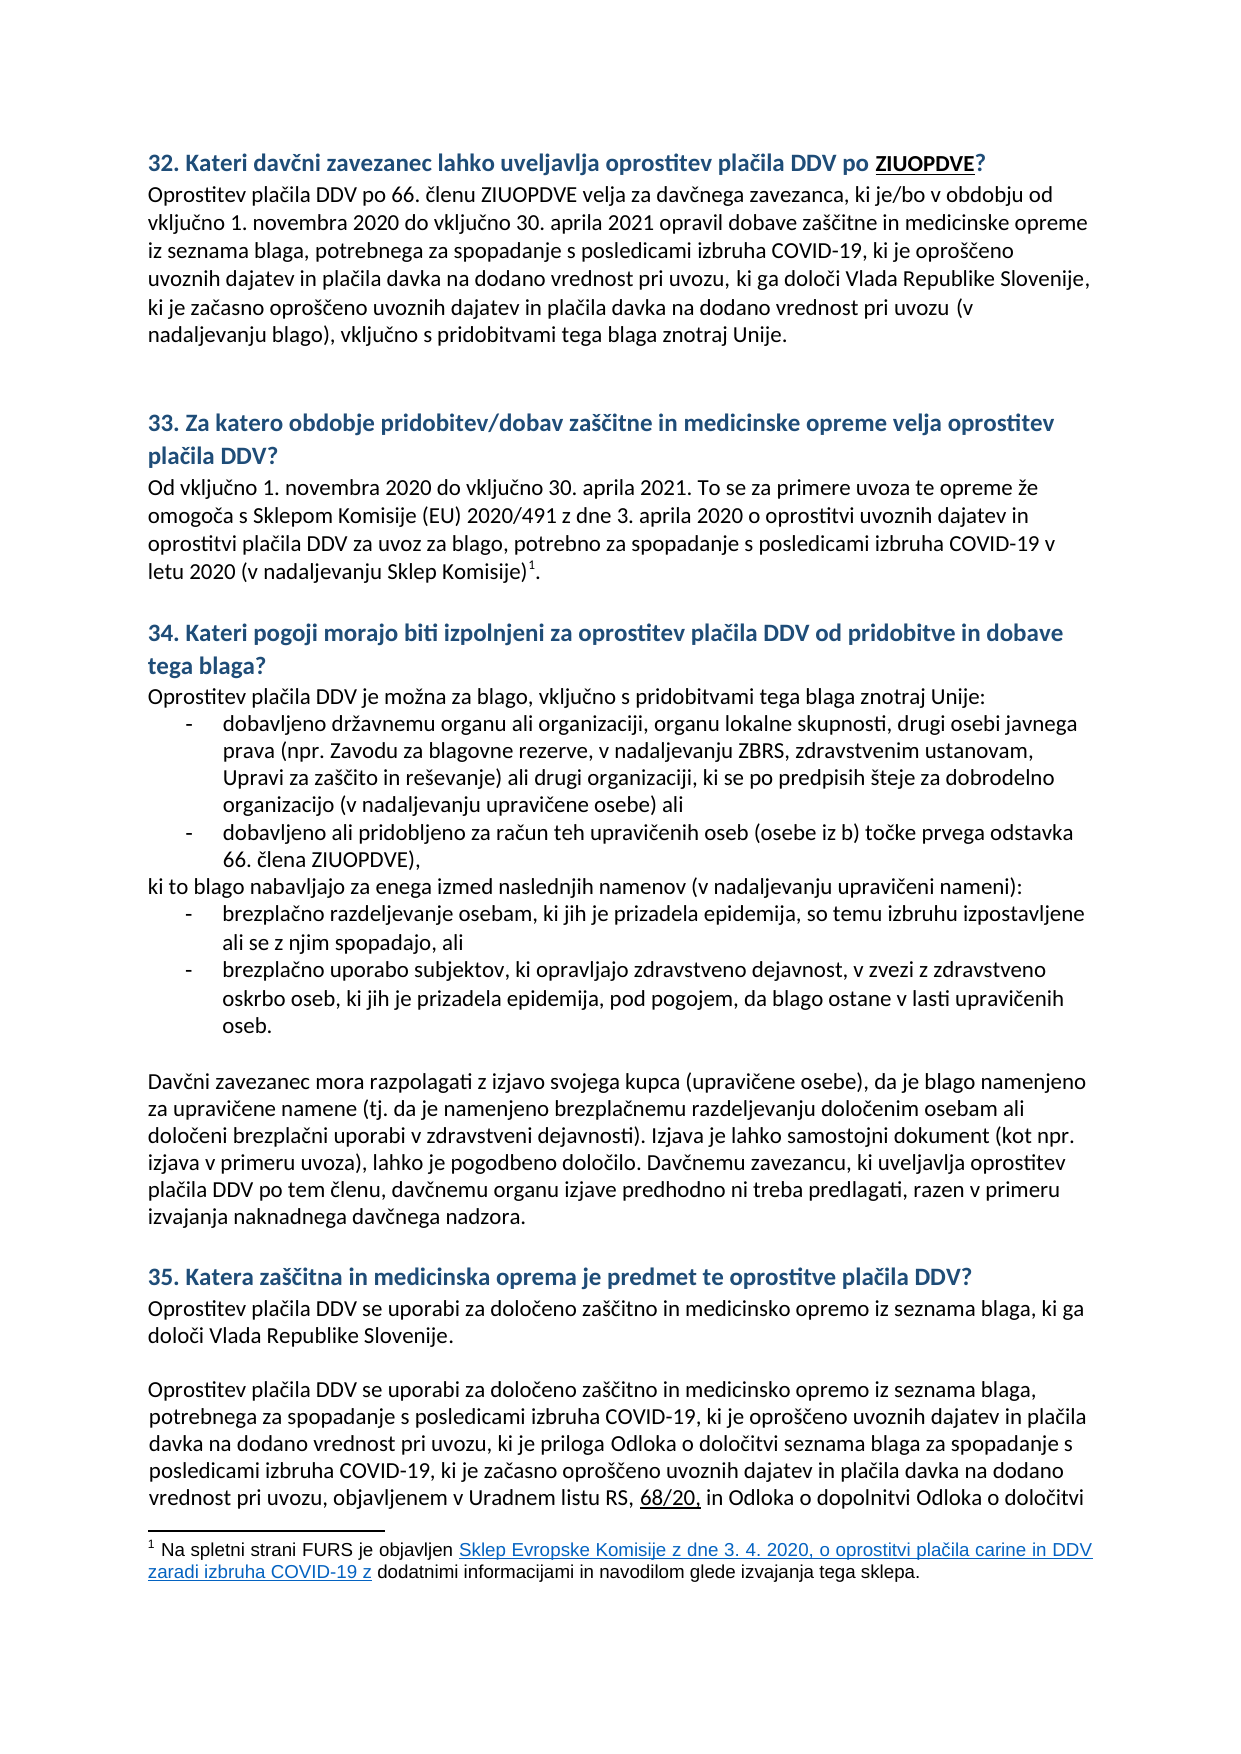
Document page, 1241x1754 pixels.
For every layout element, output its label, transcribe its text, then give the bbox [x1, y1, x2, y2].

subtitle 33. Za katero obdobje pridobitev/dobav zaščitne in medicinske opreme velja oprostitev plačila DDV? [148, 407, 1093, 470]
subtitle 34. Kateri pogoji morajo biti izpolnjeni za oprostitev plačila DDV od pridobitve in dobave tega blaga? [148, 617, 1093, 681]
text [148, 1376, 1093, 1511]
subtitle 35. Katera zaščitna in medicinska oprema je predmet te oprostitve plačila DDV? [148, 1261, 1093, 1292]
list dobavljeno ali pridobljeno za račun teh upravičenih oseb (osebe iz b) točke prvega odstavka 66. člena ZIUOPDVE), [185, 818, 1093, 872]
text Davčni zavezanec mora razpolagati z izjavo svojega kupca (upravičene osebe), da je blago namenjeno za upravičene namene (tj. da je namenjeno brezplačnemu razdeljevanju določenim osebam ali določeni brezplačni uporabi v zdravstveni dejavnosti). Izjava je lahko samostojni dokument (kot npr. izjava v primeru uvoza), lahko je pogodbeno določilo. Davčnemu zavezancu, ki uveljavlja oprostitev plačila DDV po tem členu, davčnemu organu izjave predhodno ni treba predlagati, razen v primeru izvajanja naknadnega davčnega nadzora. [148, 1068, 1093, 1230]
text Oprostitev plačila DDV je možna za blago, vključno s pridobitvami tega blaga znotraj Unije: [148, 683, 1093, 710]
text Od vključno 1. novembra 2020 do vključno 30. aprila 2021. To se za primere uvoza te opreme že omogoča s Sklepom Komisije (EU) 2020/491 z dne 3. aprila 2020 o oprostitvi uvoznih dajatev in oprostitvi plačila DDV za uvoz za blago, potrebno za spopadanje s posledicami izbruha COVID-19 v letu 2020 (v nadaljevanju Sklep Komisije). [148, 473, 1093, 585]
text Oprostitev plačila DDV po 66. členu ZIUOPDVE velja za davčnega zavezanca, ki je/bo v obdobju od vključno 1. novembra 2020 do vključno 30. aprila 2021 opravil dobave zaščitne in medicinske opreme iz seznama blaga, potrebnega za spopadanje s posledicami izbruha COVID-19, ki je oproščeno uvoznih dajatev in plačila davka na dodano vrednost pri uvozu, ki ga določi Vlada Republike Slovenije, ki je začasno oproščeno uvoznih dajatev in plačila davka na dodano vrednost pri uvozu (v nadaljevanju blago), vključno s pridobitvami tega blaga znotraj Unije. [148, 181, 1093, 349]
subtitle 32. Kateri davčni zavezanec lahko uveljavlja oprostitev plačila DDV po ZIUOPDVE? [148, 148, 1093, 178]
list dobavljeno državnemu organu ali organizaciji, organu lokalne skupnosti, drugi osebi javnega prava (npr. Zavodu za blagovne rezerve, v nadaljevanju ZBRS, zdravstvenim ustanovam, Upravi za zaščito in reševanje) ali drugi organizaciji, ki se po predpisih šteje za dobrodelno organizacijo (v nadaljevanju upravičene osebe) ali [185, 710, 1093, 818]
list brezplačno razdeljevanje osebam, ki jih je prizadela epidemija, so temu izbruhu izpostavljene ali se z njim spopadajo, ali [185, 899, 1093, 956]
text ki to blago nabavljajo za enega izmed naslednjih namenov (v nadaljevanju upravičeni nameni): [148, 872, 1093, 899]
text Oprostitev plačila DDV se uporabi za določeno zaščitno in medicinsko opremo iz seznama blaga, ki ga določi Vlada Republike Slovenije. [148, 1294, 1093, 1348]
list brezplačno uporabo subjektov, ki opravljajo zdravstveno dejavnost, v zvezi z zdravstveno oskrbo oseb, ki jih je prizadela epidemija, pod pogojem, da blago ostane v lasti upravičenih oseb. [185, 956, 1093, 1040]
